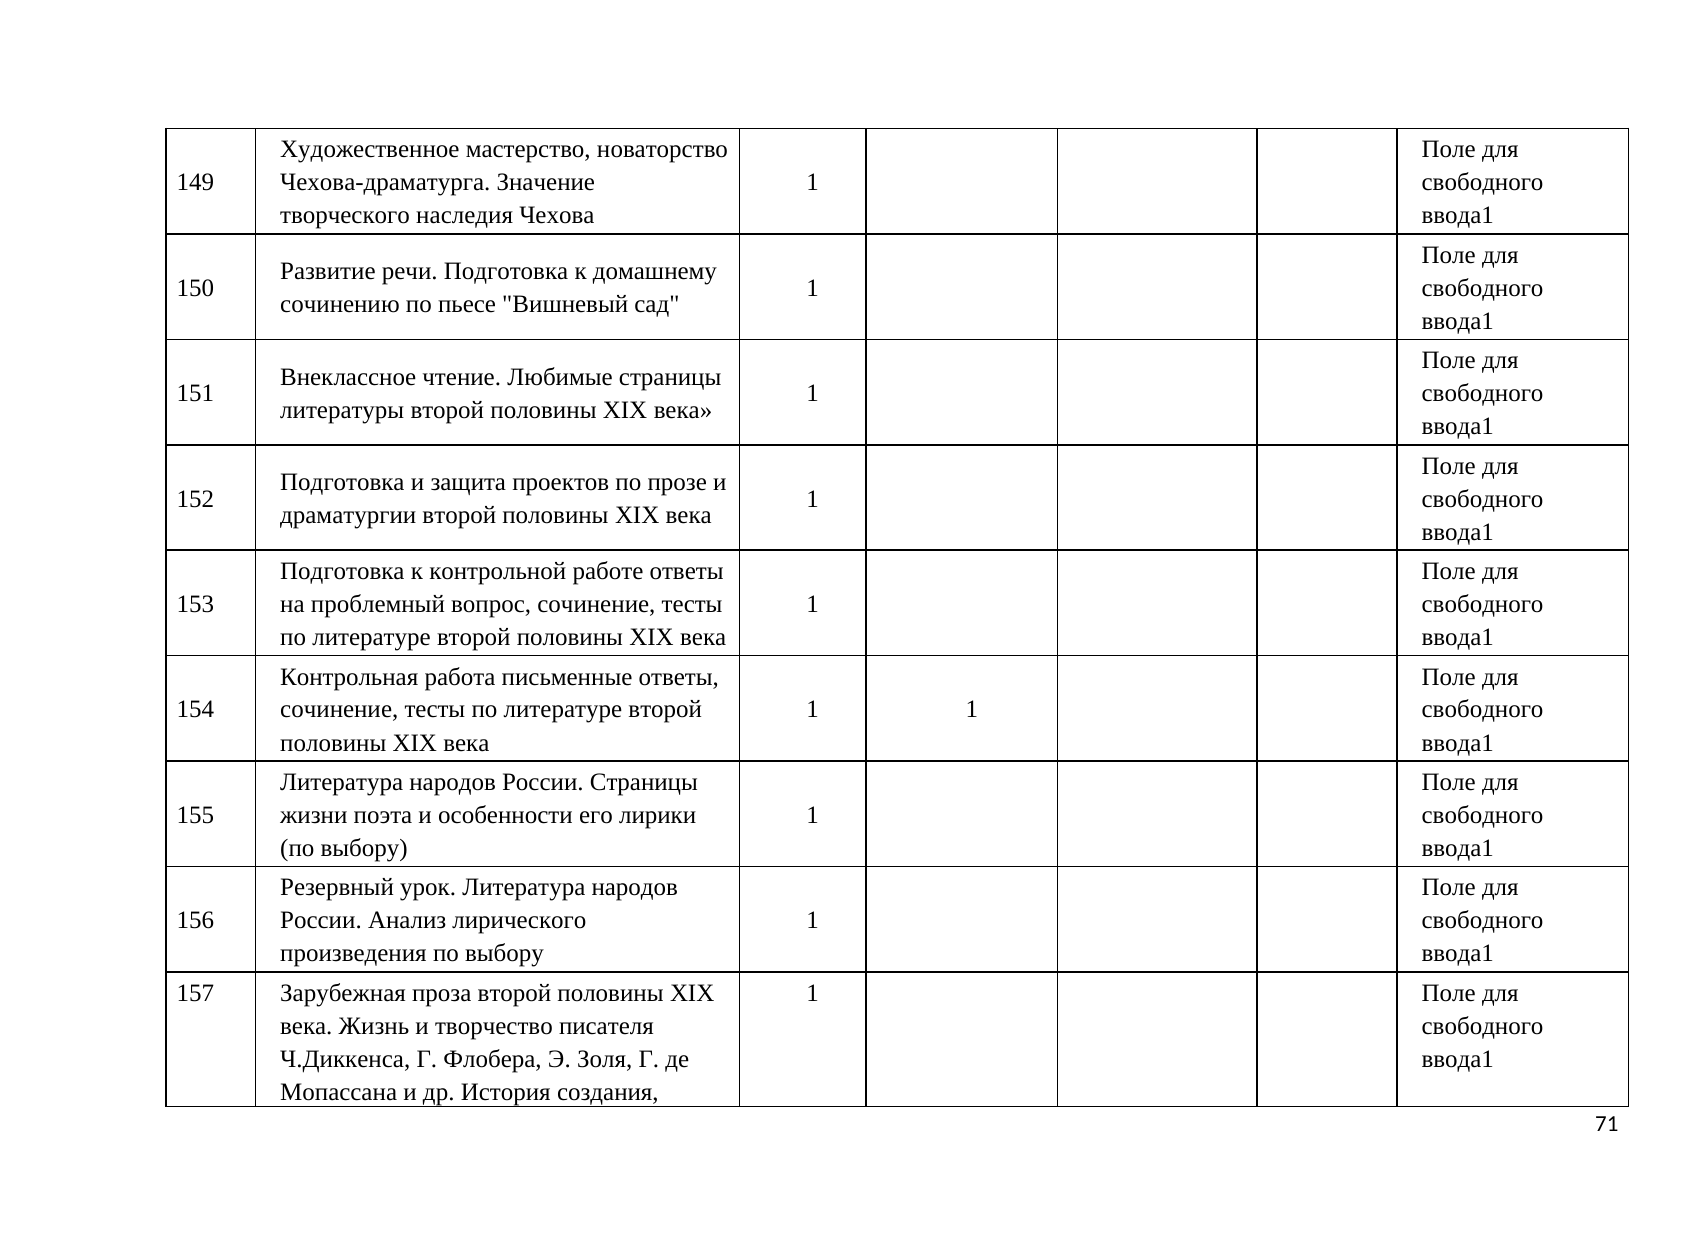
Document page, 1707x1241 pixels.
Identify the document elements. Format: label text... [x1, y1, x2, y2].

table_cell [1058, 446, 1256, 549]
table_cell 1 [740, 551, 865, 655]
table_cell [867, 340, 1057, 444]
table_cell [1258, 867, 1396, 971]
table_cell Поле для свободного ввода1 [1398, 656, 1628, 760]
table_cell 154 [167, 656, 255, 760]
table_cell Литература народов России. Страницы жизни поэта и особенности его лирики (по выбору) [256, 762, 739, 866]
table_cell [867, 762, 1057, 866]
table_cell [1058, 656, 1256, 760]
table_cell [1058, 235, 1256, 338]
table_cell 1 [867, 656, 1057, 760]
table_cell [867, 973, 1057, 1106]
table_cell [256, 973, 739, 1106]
table_cell 1 [740, 235, 865, 338]
table_cell 1 [740, 762, 865, 866]
table_cell Поле для свободного ввода1 [1398, 867, 1628, 971]
table_cell 149 [167, 129, 255, 233]
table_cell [1398, 129, 1628, 233]
table_cell Внеклассное чтение. Любимые страницы литературы второй половины XIX века» [256, 340, 739, 444]
table_cell 1 [740, 446, 865, 549]
table_cell [867, 235, 1057, 338]
table_cell [867, 129, 1057, 233]
table_cell Подготовка к контрольной работе ответы на проблемный вопрос, сочинение, тесты по литературе второй половины XIX века [256, 551, 739, 655]
table_cell [1258, 973, 1396, 1106]
table_cell [1258, 762, 1396, 866]
table_cell Художественное мастерство, новаторство Чехова-драматурга. Значение творческого наследия Чехова [256, 129, 739, 233]
table_cell [867, 867, 1057, 971]
table_cell Поле для свободного ввода1 [1398, 340, 1628, 444]
table_cell [1258, 129, 1396, 233]
table_cell [1258, 551, 1396, 655]
table_cell 1 [740, 867, 865, 971]
table_cell [1258, 235, 1396, 338]
table_cell [1058, 340, 1256, 444]
table_cell Контрольная работа письменные ответы, сочинение, тесты по литературе второй половины XIX века [256, 656, 739, 760]
table_cell [1058, 551, 1256, 655]
table_cell Поле для свободного ввода1 [1398, 235, 1628, 338]
table_cell [867, 551, 1057, 655]
table_cell 1 [740, 656, 865, 760]
table_cell Поле для свободного ввода1 [1398, 762, 1628, 866]
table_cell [1398, 973, 1628, 1106]
table_cell Поле для свободного ввода1 [1398, 446, 1628, 549]
table_cell [1258, 656, 1396, 760]
table_cell 153 [167, 551, 255, 655]
table_cell [1058, 129, 1256, 233]
table_cell 1 [740, 129, 865, 233]
table_cell 151 [167, 340, 255, 444]
table_cell 156 [167, 867, 255, 971]
table_cell [1058, 762, 1256, 866]
table_cell 1 [740, 973, 865, 1106]
table_cell [1058, 867, 1256, 971]
table_cell 155 [167, 762, 255, 866]
table_cell [1258, 446, 1396, 549]
table_cell 157 [167, 973, 255, 1106]
table_cell [1058, 973, 1256, 1106]
table_cell Развитие речи. Подготовка к домашнему сочинению по пьесе "Вишневый сад" [256, 235, 739, 338]
table_cell Поле для свободного ввода1 [1398, 551, 1628, 655]
table_cell 1 [740, 340, 865, 444]
table_cell Резервный урок. Литература народов России. Анализ лирического произведения по выбору [256, 867, 739, 971]
table_cell Подготовка и защита проектов по прозе и драматургии второй половины XIX века [256, 446, 739, 549]
table_cell [867, 446, 1057, 549]
table_cell 150 [167, 235, 255, 338]
table_cell 152 [167, 446, 255, 549]
table_cell [1258, 340, 1396, 444]
